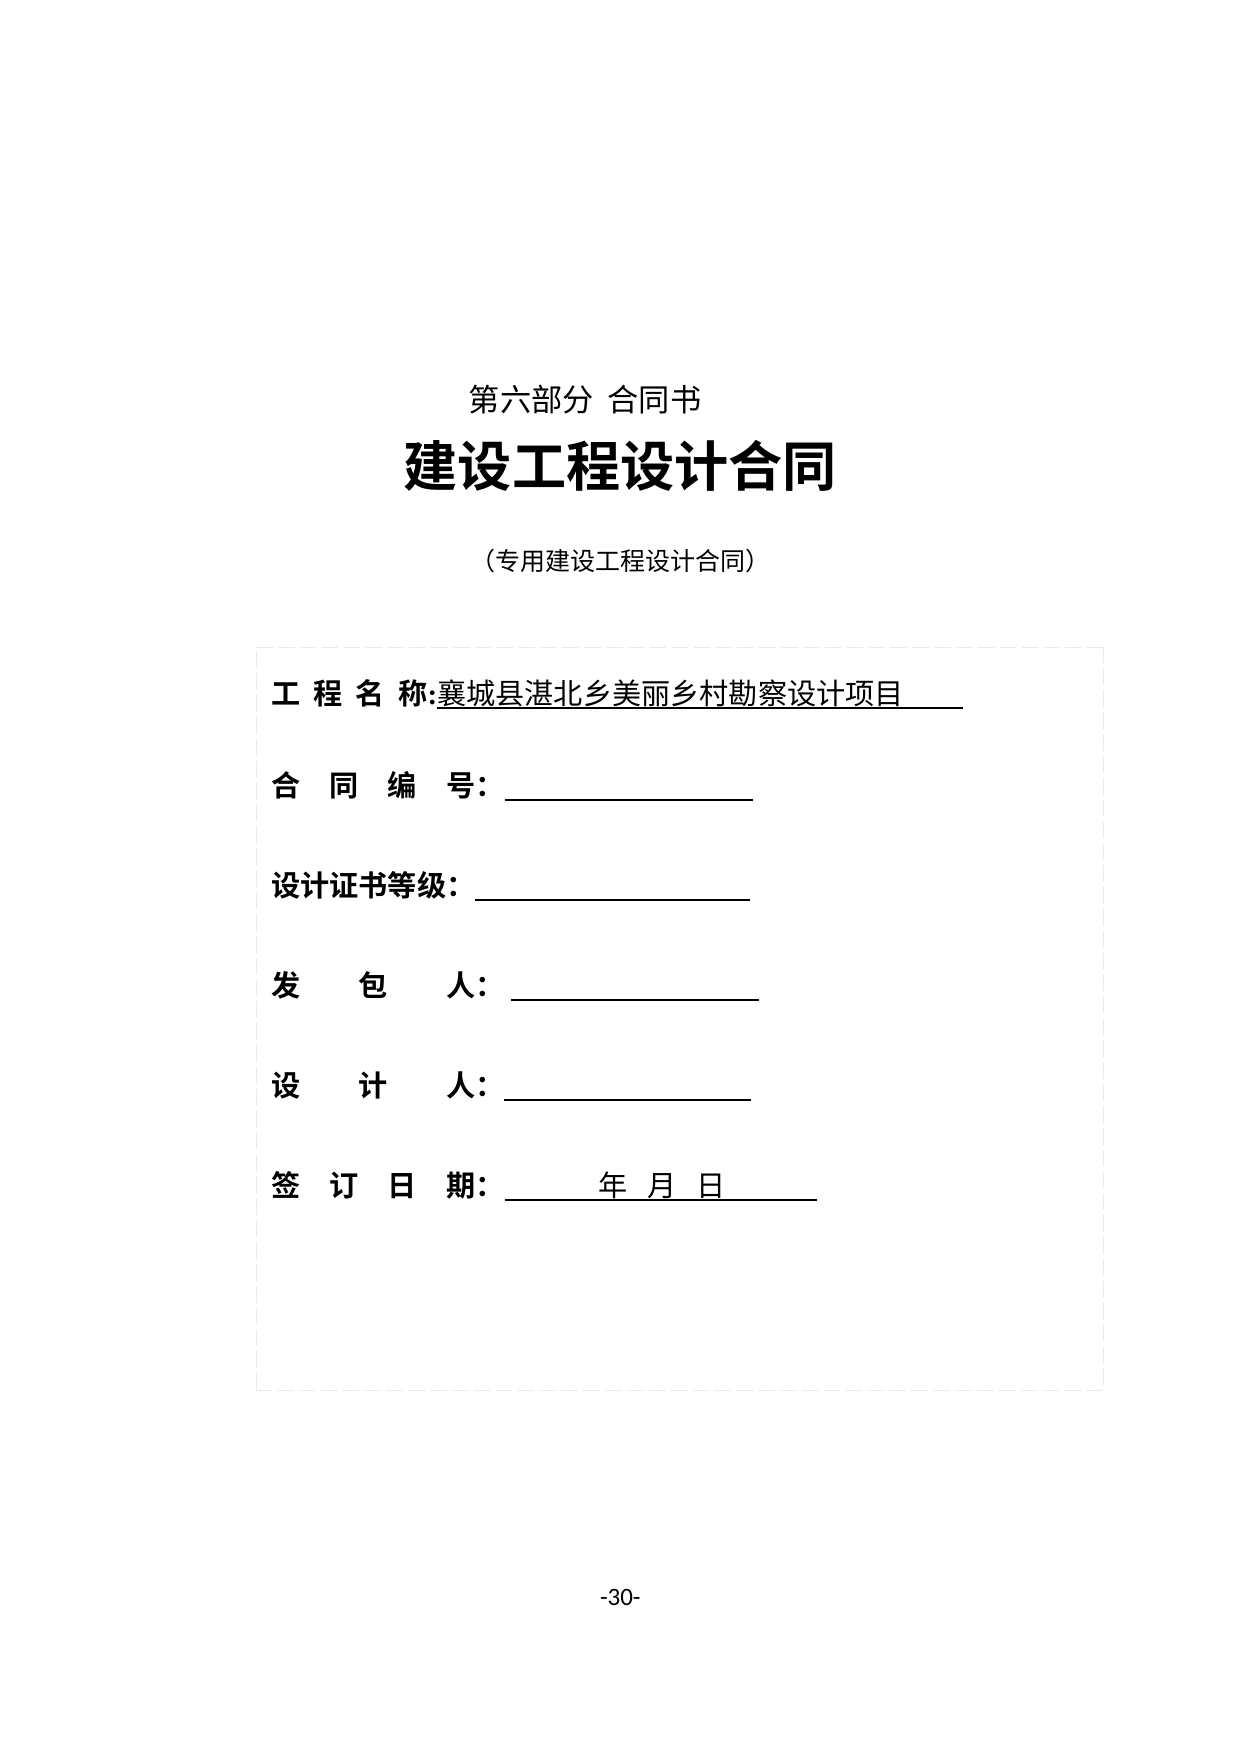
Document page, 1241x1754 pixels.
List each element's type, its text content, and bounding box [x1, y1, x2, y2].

text 第六部分 合同书 [187, 361, 1053, 424]
text （专用建设工程设计合同） [187, 541, 1053, 577]
text 建设工程设计合同 [187, 424, 1053, 502]
